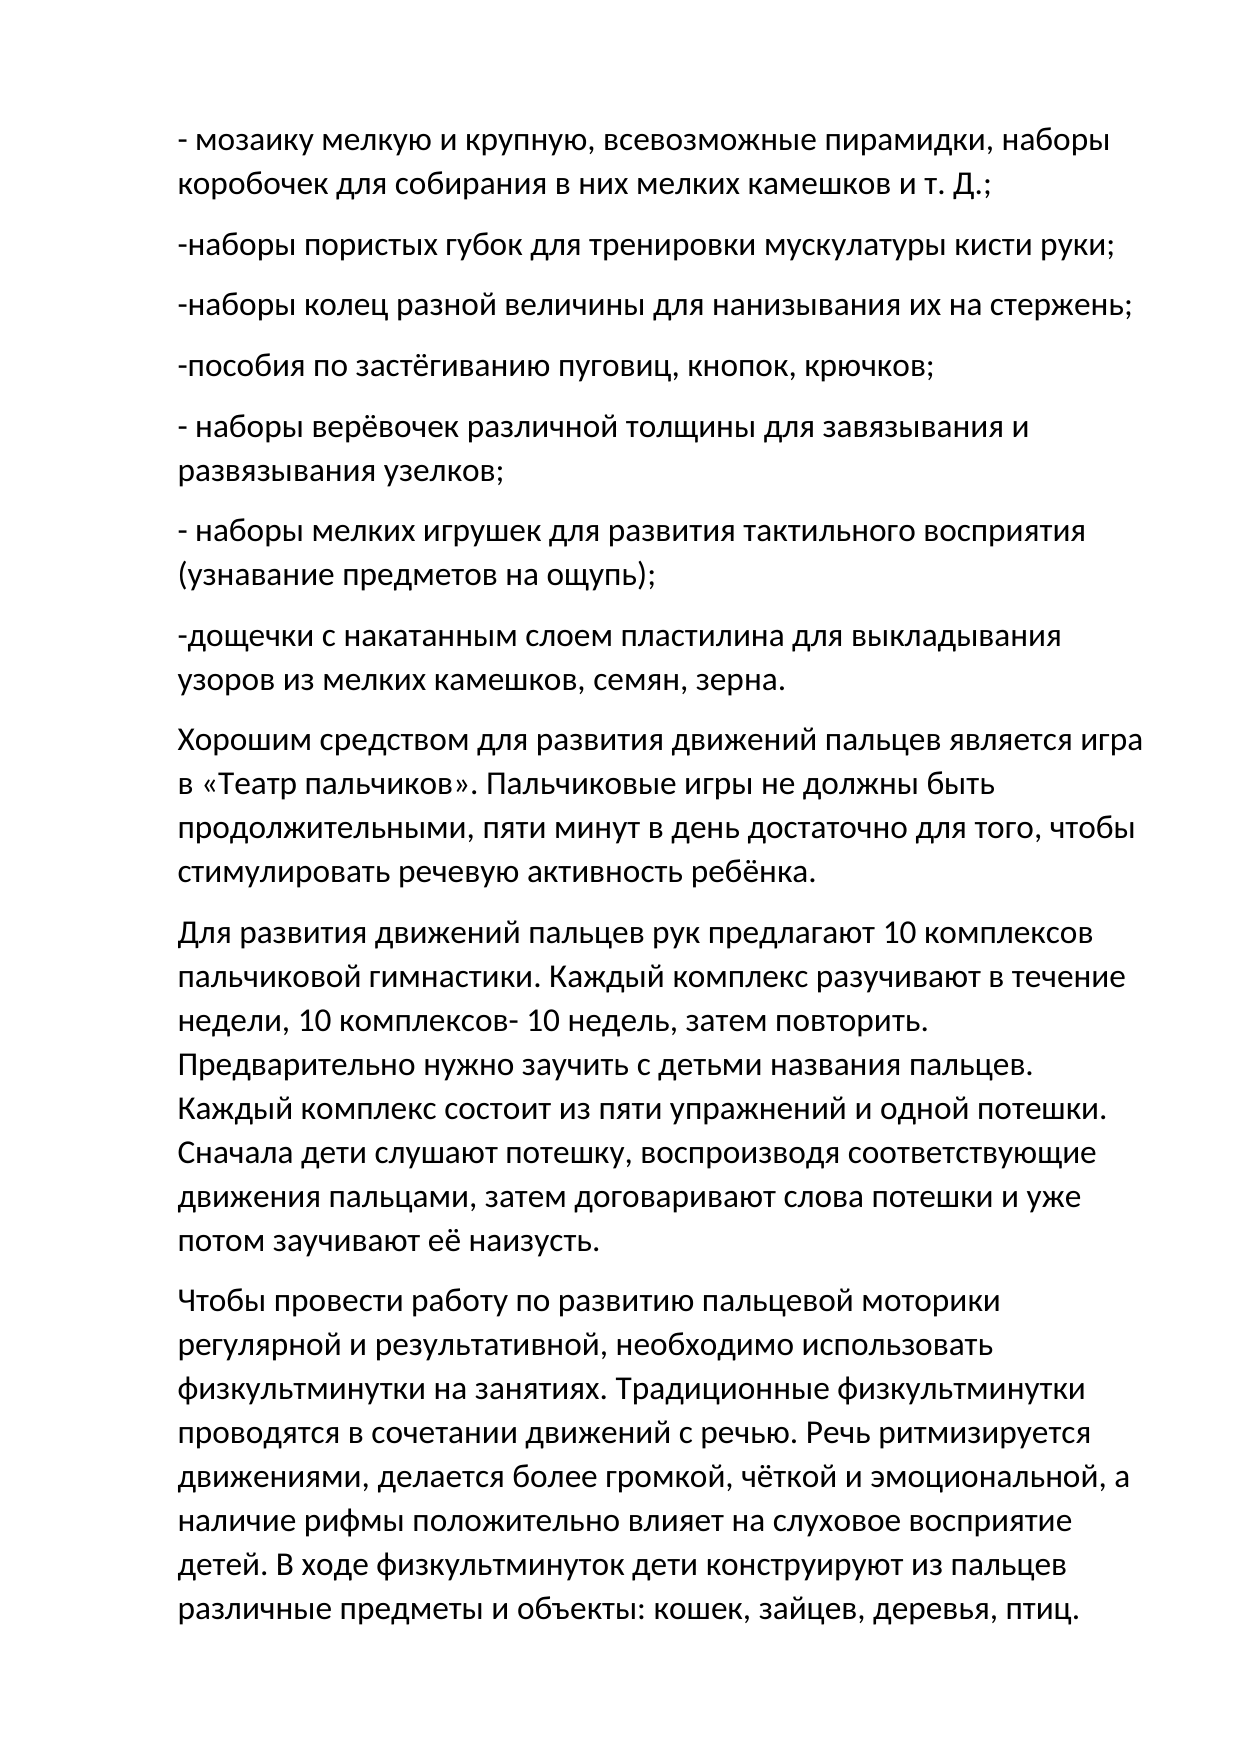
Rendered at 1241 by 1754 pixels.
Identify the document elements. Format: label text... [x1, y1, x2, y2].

text -наборы пористых губок для тренировки мускулатуры кисти руки; [177, 223, 1152, 263]
text -пособия по застёгиванию пуговиц, кнопок, крючков; [177, 344, 1152, 385]
text - наборы верёвочек различной толщины для завязывания и развязывания узелков; [177, 404, 1152, 489]
text - наборы мелких игрушек для развития тактильного восприятия (узнавание предметов на ощупь); [177, 509, 1152, 594]
text -дощечки с накатанным слоем пластилина для выкладывания узоров из мелких камешков, семян, зерна. [177, 614, 1152, 698]
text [177, 1279, 1152, 1628]
text - мозаику мелкую и крупную, всевозможные пирамидки, наборы коробочек для собирания в них мелких камешков и т. Д.; [177, 118, 1152, 203]
text -наборы колец разной величины для нанизывания их на стержень; [177, 283, 1152, 324]
text Хорошим средством для развития движений пальцев является игра в «Театр пальчиков». Пальчиковые игры не должны быть продолжительными, пяти минут в день достаточно для того, чтобы стимулировать речевую активность ребёнка. [177, 718, 1152, 891]
text Для развития движений пальцев рук предлагают 10 комплексов пальчиковой гимнастики. Каждый комплекс разучивают в течение недели, 10 комплексов- 10 недель, затем повторить. Предварительно нужно заучить с детьми названия пальцев. Каждый комплекс состоит из пяти упражнений и одной потешки. Сначала дети слушают потешку, воспроизводя соответствующие движения пальцами, затем договаривают слова потешки и уже потом заучивают её наизусть. [177, 911, 1152, 1259]
